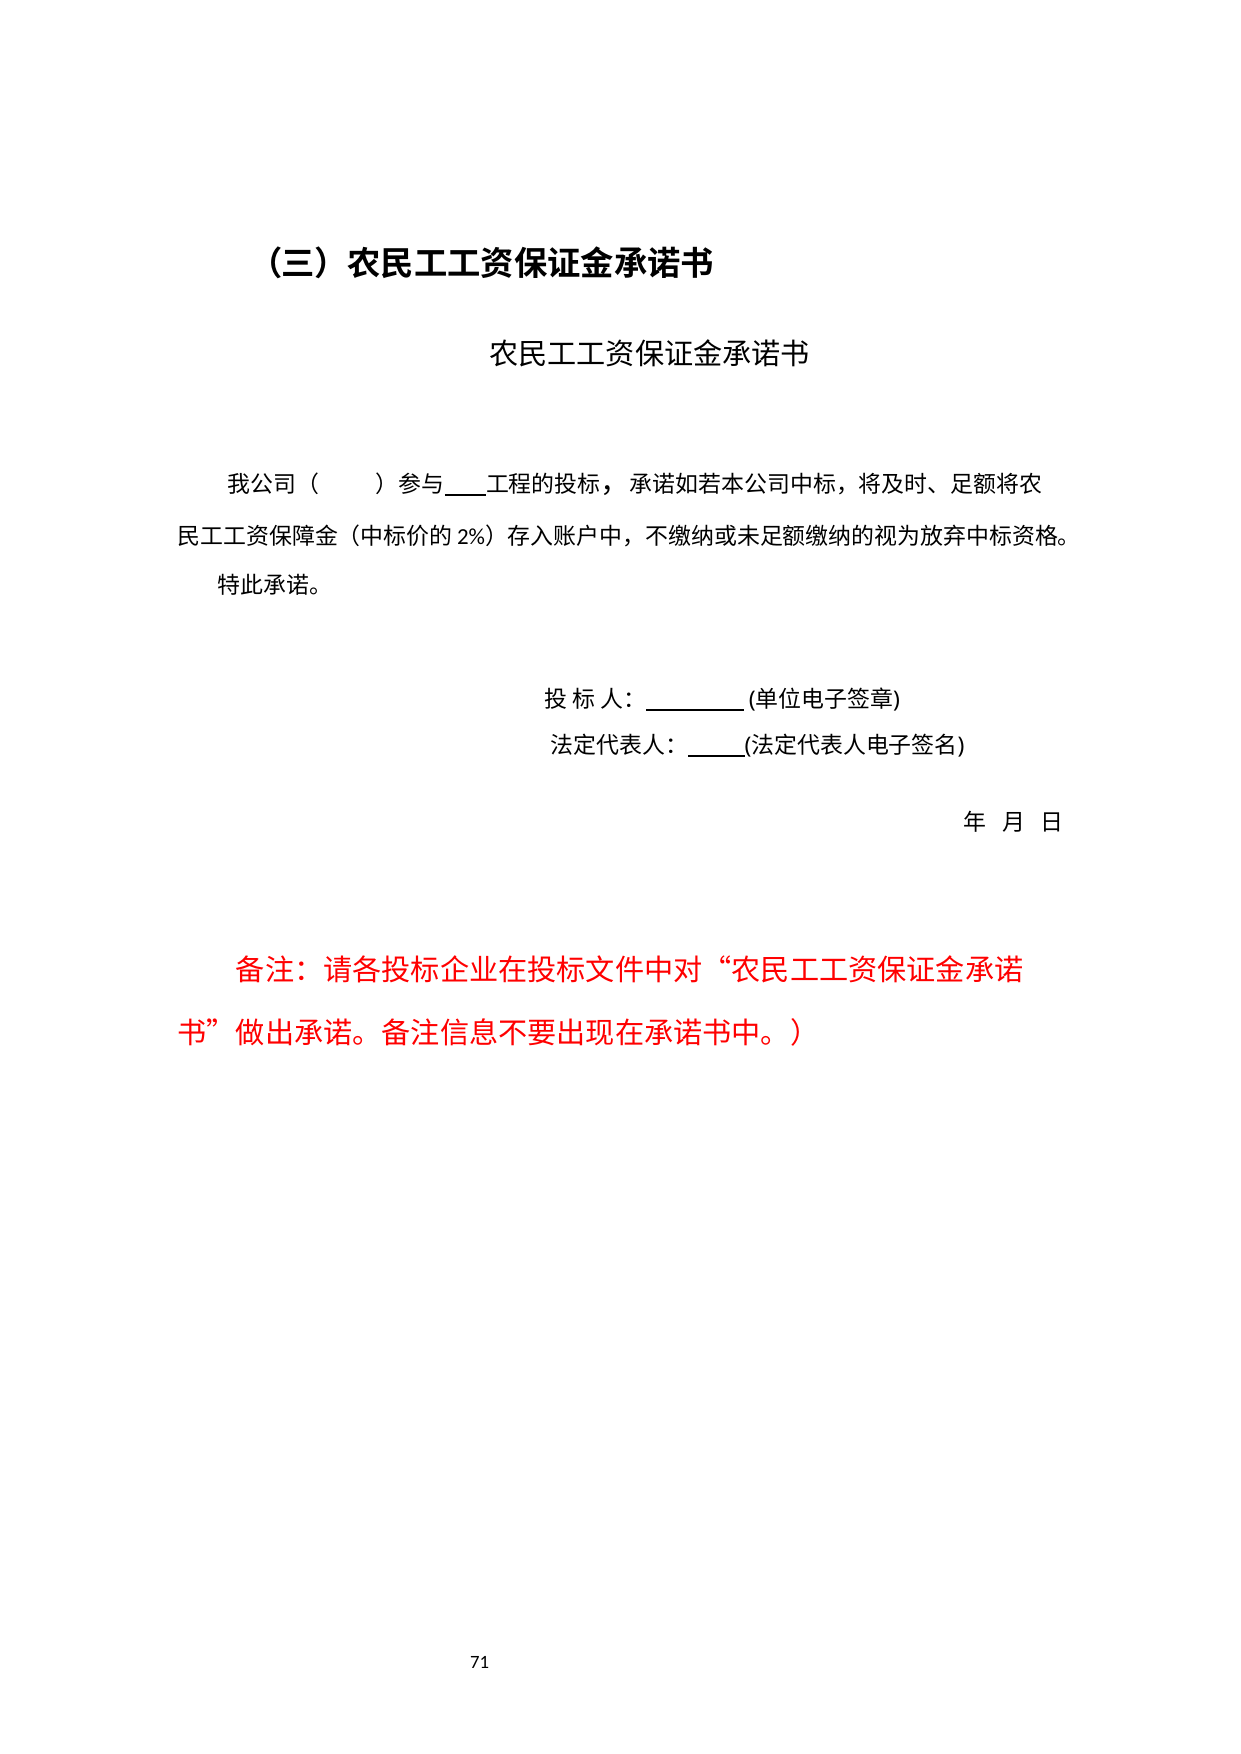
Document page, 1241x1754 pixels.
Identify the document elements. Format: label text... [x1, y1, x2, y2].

text 特此承诺。 [177, 567, 1063, 601]
text 法定代表人： (法定代表人电子签名) [177, 716, 1063, 762]
text 农民工工资保证金承诺书 [177, 331, 1063, 373]
text 备注：请各投标企业在投标文件中对“农民工工资保证金承诺书”做出承诺。备注信息不要出现在承诺书中。） [177, 947, 1063, 1052]
text 我公司（ ）参与 工程的投标，承诺如若本公司中标，将及时、足额将农民工工资保障金（中标价的2%）存入账户中，不缴纳或未足额缴纳的视为放弃中标资格。 [177, 459, 1063, 551]
text 投 标 人： (单位电子签章) [177, 671, 1063, 716]
text （三）农民工工资保证金承诺书 [177, 237, 1063, 285]
text 年 月 日 [177, 804, 1063, 837]
